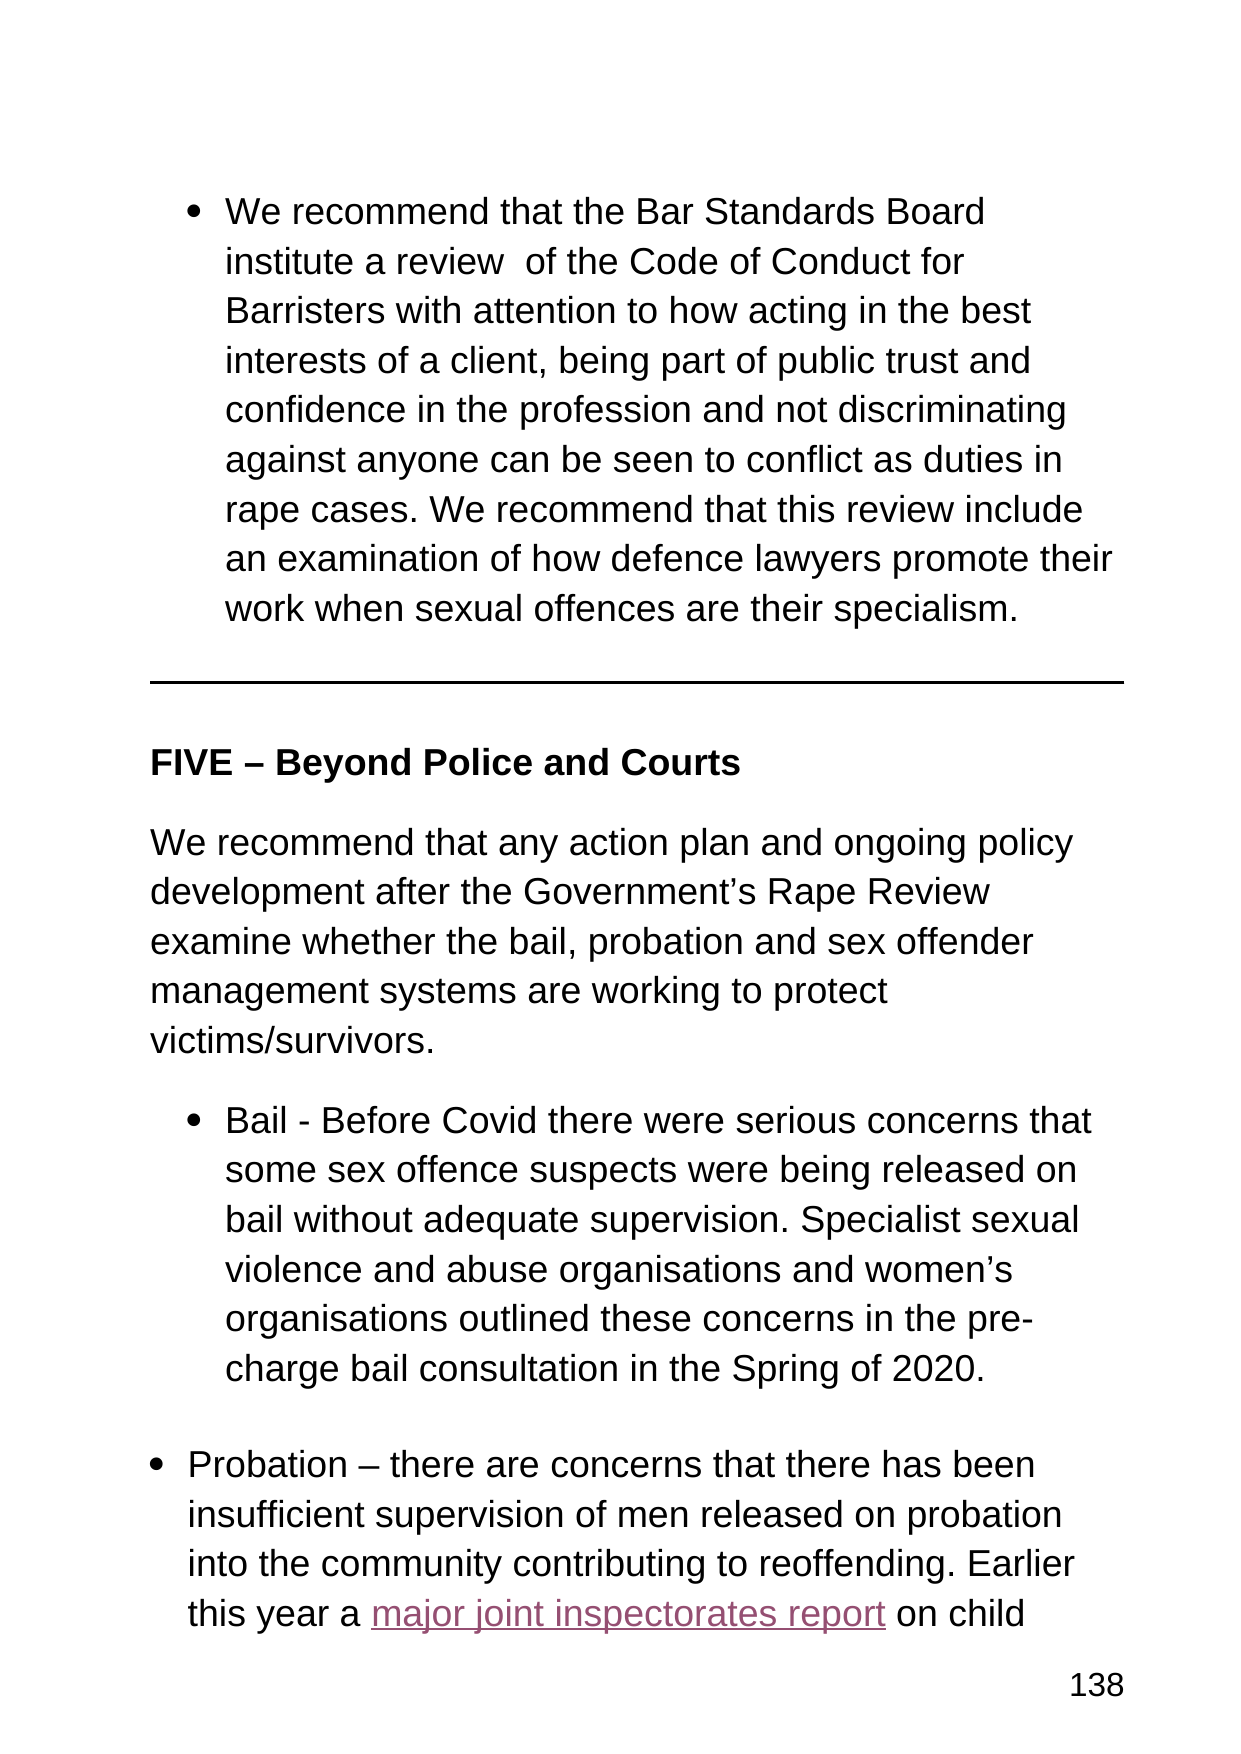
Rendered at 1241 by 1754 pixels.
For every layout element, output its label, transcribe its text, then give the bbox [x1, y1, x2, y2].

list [150, 1442, 1124, 1634]
list We recommend that the Bar Standards Board institute a review of the Code of Conduct for Barristers with attention to how acting in the best interests of a client, being part of public trust and confidence in the profession and not discriminating against anyone can be seen to conflict as duties in rape cases. We recommend that this review include an examination of how defence lawyers promote their work when sexual offences are their specialism. [187, 189, 1124, 629]
list Bail - Before Covid there were serious concerns that some sex offence suspects were being released on bail without adequate supervision. Specialist sexual violence and abuse organisations and women’s organisations outlined these concerns in the pre-charge bail consultation in the Spring of 2020. [187, 1098, 1124, 1389]
text We recommend that any action plan and ongoing policy development after the Government’s Rape Review examine whether the bail, probation and sex offender management systems are working to protect victims/survivors. [150, 820, 1124, 1061]
text FIVE – Beyond Police and Courts [150, 740, 1124, 783]
